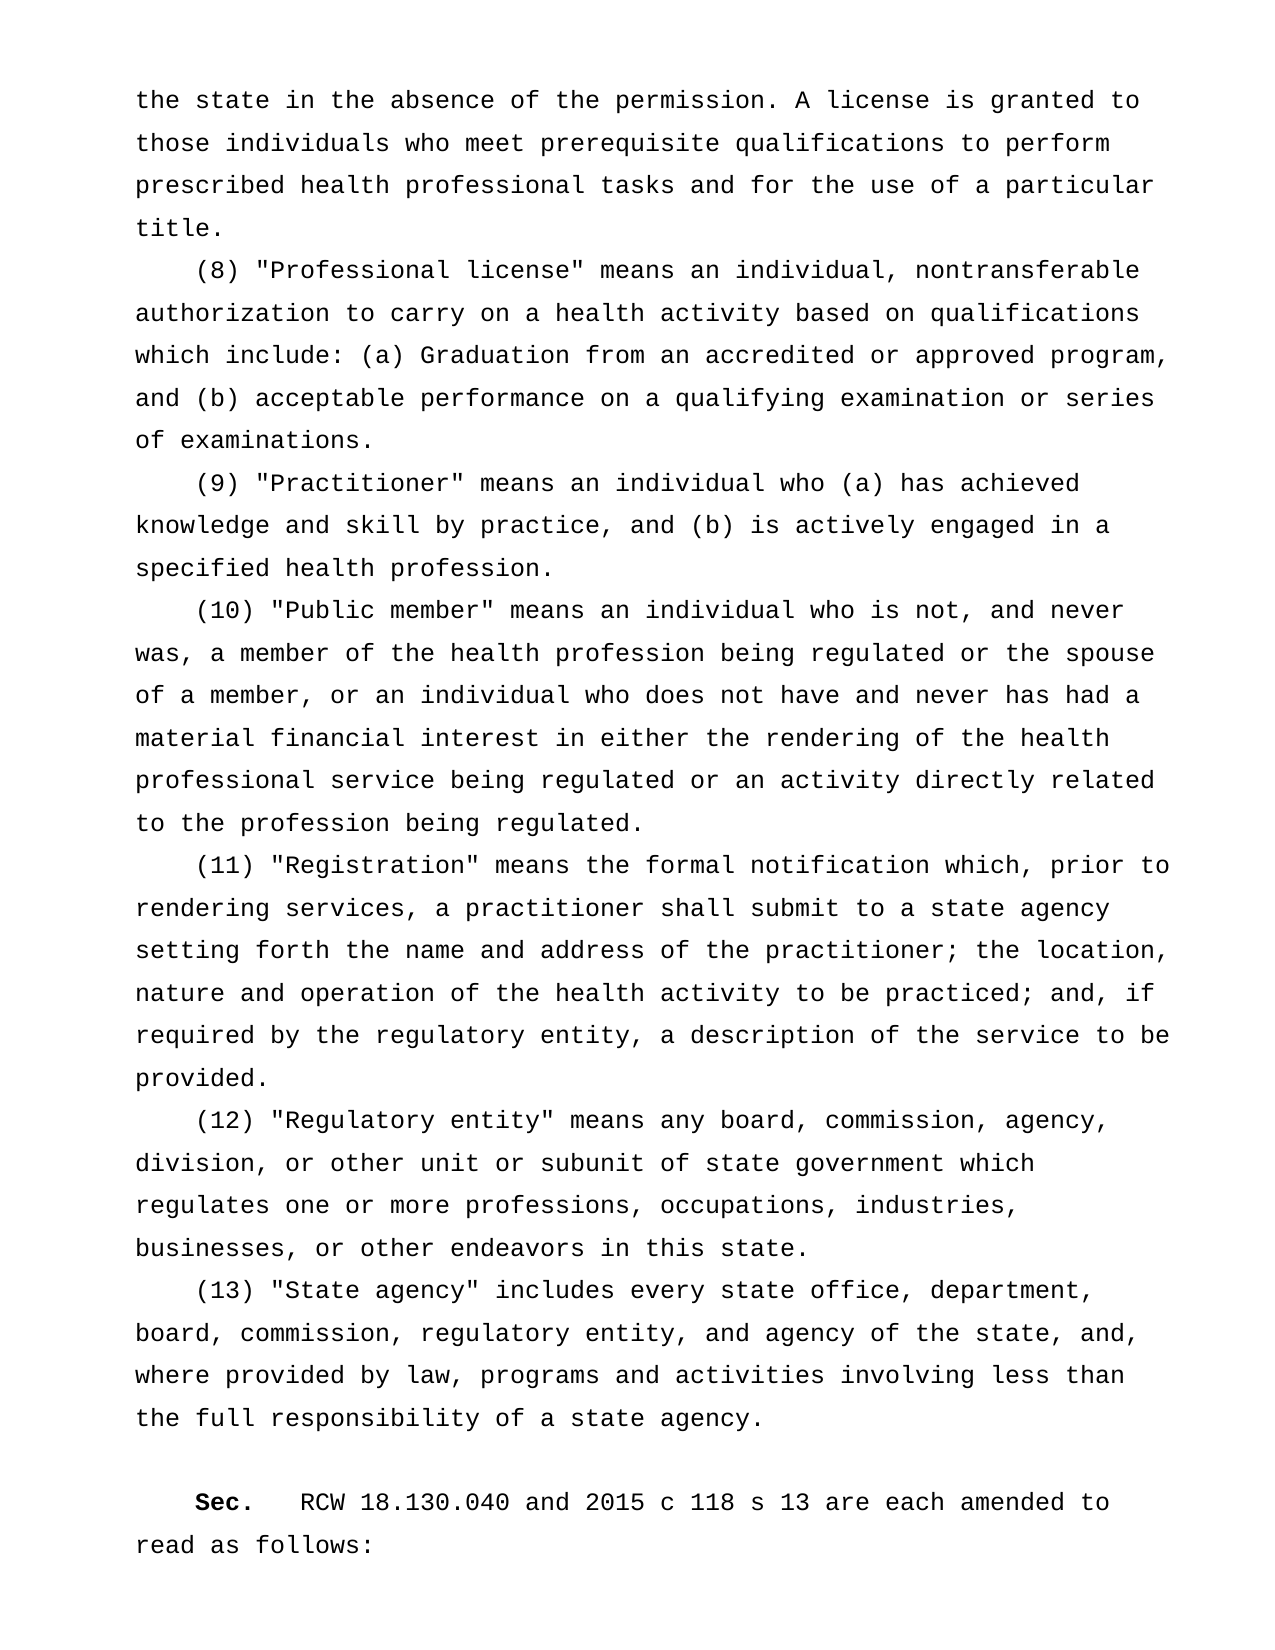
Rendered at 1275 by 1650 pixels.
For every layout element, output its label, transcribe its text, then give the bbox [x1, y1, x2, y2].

text (9) "Practitioner" means an individual who (a) has achieved knowledge and skill by practice, and (b) is actively engaged in a specified health profession. [135, 457, 1170, 585]
text (11) "Registration" means the formal notification which, prior to rendering services, a practitioner shall submit to a state agency setting forth the name and address of the practitioner; the location, nature and operation of the health activity to be practiced; and, if required by the regulatory entity, a description of the service to be provided. [135, 840, 1170, 1095]
text (12) "Regulatory entity" means any board, commission, agency, division, or other unit or subunit of state government which regulates one or more professions, occupations, industries, businesses, or other endeavors in this state. [135, 1095, 1170, 1265]
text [135, 75, 1170, 245]
text Sec. RCW 18.130.040 and 2015 c 118 s 13 are each amended to read as follows: [135, 1477, 1170, 1562]
text (10) "Public member" means an individual who is not, and never was, a member of the health profession being regulated or the spouse of a member, or an individual who does not have and never has had a material financial interest in either the rendering of the health professional service being regulated or an activity directly related to the profession being regulated. [135, 585, 1170, 840]
text (8) "Professional license" means an individual, nontransferable authorization to carry on a health activity based on qualifications which include: (a) Graduation from an accredited or approved program, and (b) acceptable performance on a qualifying examination or series of examinations. [135, 245, 1170, 457]
text (13) "State agency" includes every state office, department, board, commission, regulatory entity, and agency of the state, and, where provided by law, programs and activities involving less than the full responsibility of a state agency. [135, 1265, 1170, 1435]
